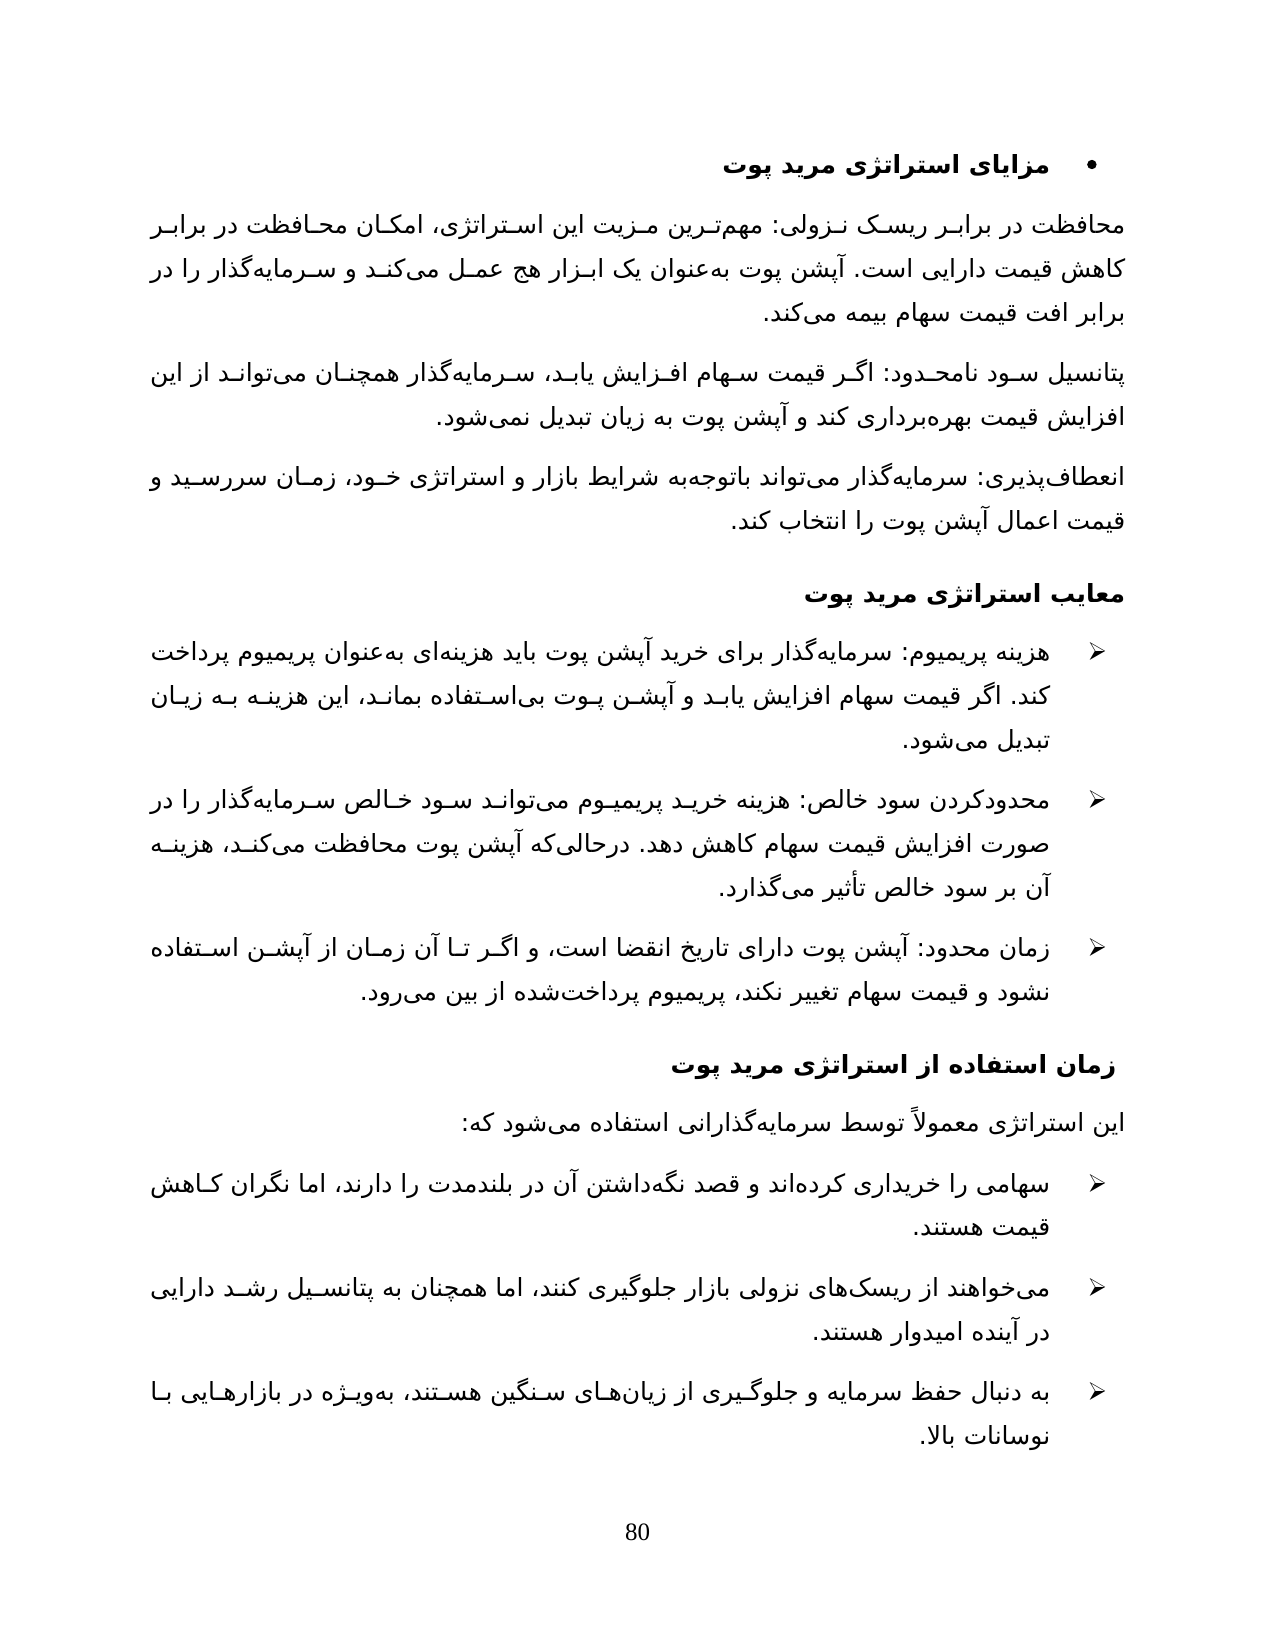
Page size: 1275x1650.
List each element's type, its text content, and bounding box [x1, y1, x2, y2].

list محدودکردن سود خالص: هزینه خرید پریمیوم می‌تواند سود خالص سرمایه‌گذار را در صورت افزایش قیمت سهام کاهش دهد. درحالی‌که آپشن پوت محافظت می‌کند، هزینه آن بر سود خالص تأثیر می‌گذارد. [150, 785, 1087, 902]
list می‌خواهند از ریسک‌های نزولی بازار جلوگیری کنند، اما همچنان به پتانسیل رشد دارایی در آینده امیدوار هستند. [150, 1273, 1087, 1346]
text پتانسیل سود نامحدود: اگر قیمت سهام افزایش یابد، سرمایه‌گذار همچنان می‌تواند از این افزایش قیمت بهره‌برداری کند و آپشن پوت به زیان تبدیل نمی‌شود. [150, 358, 1125, 431]
text محافظت در برابر ریسک نزولی: مهم‌ترین مزیت این استراتژی، امکان محافظت در برابر کاهش قیمت دارایی است. آپشن پوت به‌عنوان یک ابزار هج عمل می‌کند و سرمایه‌گذار را در برابر افت قیمت سهام بیمه می‌کند. [150, 210, 1125, 327]
list سهامی را خریداری کرده‌اند و قصد نگه‌داشتن آن در بلندمدت را دارند، اما نگران کاهش قیمت هستند. [150, 1169, 1087, 1242]
subtitle معایب استراتژی مرید پوت [150, 579, 1125, 608]
text انعطاف‌پذیری: سرمایه‌گذار می‌تواند باتوجه‌به شرایط بازار و استراتژی خود، زمان سررسید و قیمت اعمال آپشن پوت را انتخاب کند. [150, 462, 1125, 535]
list هزینه پریمیوم: سرمایه‌گذار برای خرید آپشن پوت باید هزینه‌ای به‌عنوان پریمیوم پرداخت کند. اگر قیمت سهام افزایش یابد و آپشن پوت بی‌استفاده بماند، این هزینه به زیان تبدیل می‌شود. [150, 637, 1087, 754]
text این استراتژی معمولاً توسط سرمایه‌گذارانی استفاده می‌شود که: [150, 1108, 1125, 1137]
list زمان محدود: آپشن پوت دارای تاریخ انقضا است، و اگر تا آن زمان از آپشن استفاده نشود و قیمت سهام تغییر نکند، پریمیوم پرداخت‌شده از بین می‌رود. [150, 933, 1087, 1006]
list مزایای استراتژی مرید پوت [150, 150, 1087, 179]
subtitle زمان استفاده از استراتژی مرید پوت [150, 1050, 1125, 1079]
list به دنبال حفظ سرمایه و جلوگیری از زیان‌های سنگین هستند، به‌ویژه در بازارهایی با نوسانات بالا. [150, 1377, 1087, 1450]
